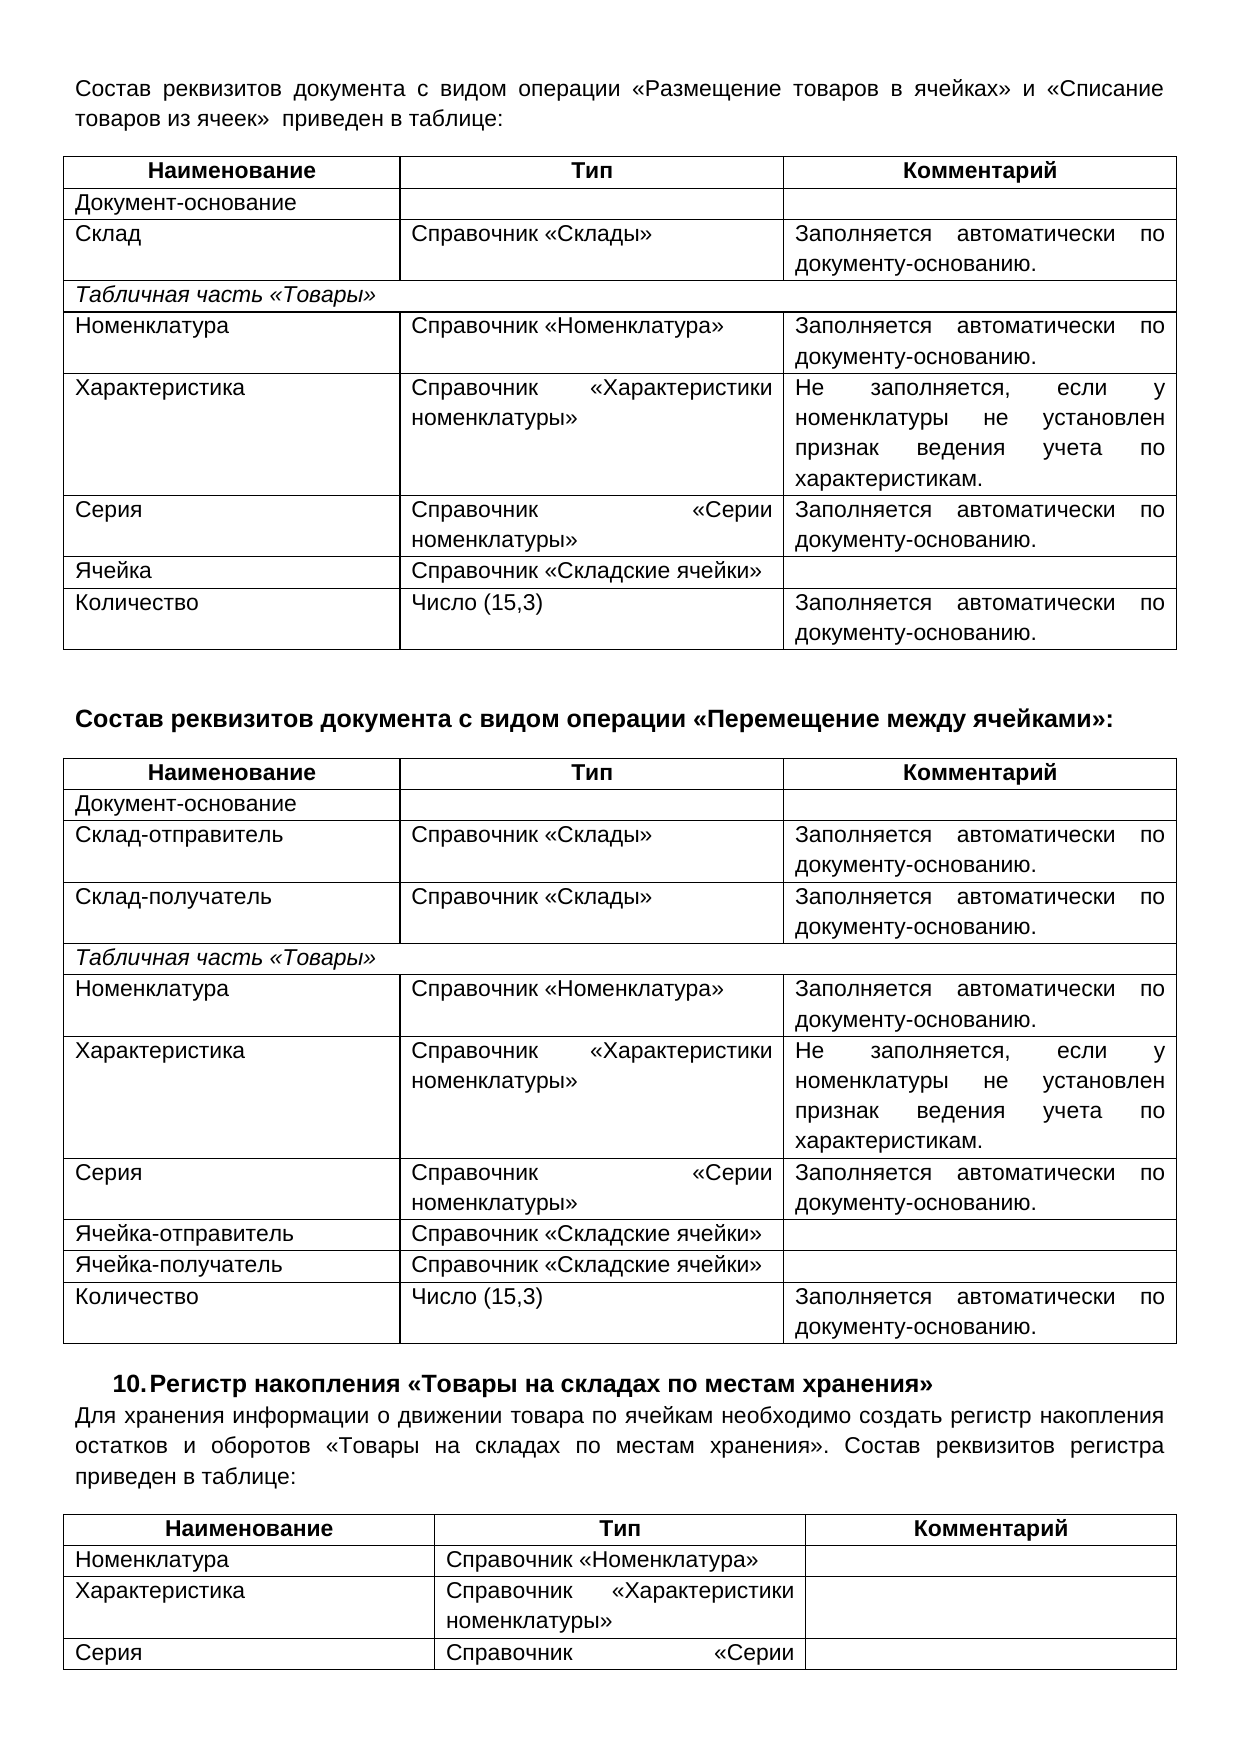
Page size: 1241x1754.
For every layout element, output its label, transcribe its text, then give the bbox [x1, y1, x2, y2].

table_header Комментарий [784, 759, 1176, 789]
table_cell Справочник «Складские ячейки» [401, 1251, 783, 1282]
table_cell [806, 1546, 1176, 1576]
text Состав реквизитов документа с видом операции «Перемещение между ячейками»: [75, 704, 1165, 733]
table_cell Ячейка [64, 557, 399, 587]
table_cell Табличная часть «Товары» [64, 944, 1176, 974]
table_header Комментарий [806, 1515, 1176, 1545]
table_cell Справочник «Номенклатура» [401, 975, 783, 1036]
table_header Тип [401, 157, 783, 187]
table_cell [784, 790, 1176, 820]
list Регистр накопления «Товары на складах по местам хранения» [112, 1369, 1165, 1398]
table_cell Справочник «Характеристики номенклатуры» [401, 1037, 783, 1158]
table_cell [806, 1577, 1176, 1638]
table_cell Номенклатура [64, 1546, 434, 1576]
table_cell Количество [64, 589, 399, 649]
table_header Тип [435, 1515, 805, 1545]
text Для хранения информации о движении товара по ячейкам необходимо создать регистр накопления остатков и оборотов «Товары на складах по местам хранения». Состав реквизитов регистра приведен в таблице: [75, 1402, 1165, 1489]
table_cell Справочник «Складские ячейки» [401, 557, 783, 587]
table_cell Табличная часть «Товары» [64, 281, 1176, 311]
table_cell [784, 189, 1176, 219]
table_cell Характеристика [64, 1577, 434, 1638]
table_cell Справочник «Номенклатура» [401, 313, 783, 373]
table_cell Серия [64, 1639, 434, 1669]
table_cell Заполняется автоматически по документу-основанию. [784, 1283, 1176, 1343]
table_cell [806, 1639, 1176, 1669]
table_cell Склад [64, 220, 399, 280]
table_cell Справочник «Характеристики номенклатуры» [435, 1577, 805, 1638]
table_header Наименование [64, 1515, 434, 1545]
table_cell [435, 1639, 805, 1669]
table_cell Справочник «Склады» [401, 821, 783, 882]
table_cell Число (15,3) [401, 589, 783, 649]
table_cell Заполняется автоматически по документу-основанию. [784, 1159, 1176, 1219]
table_cell Ячейка-отправитель [64, 1220, 399, 1250]
table_cell Заполняется автоматически по документу-основанию. [784, 975, 1176, 1036]
table_cell [784, 1220, 1176, 1250]
table_cell Справочник «Склады» [401, 220, 783, 280]
table_header Тип [401, 759, 783, 789]
table_cell Не заполняется, если у номенклатуры не установлен признак ведения учета по характеристикам. [784, 1037, 1176, 1158]
table_cell Номенклатура [64, 975, 399, 1036]
table_cell Серия [64, 496, 399, 556]
table_cell Номенклатура [64, 313, 399, 373]
table_cell Характеристика [64, 1037, 399, 1158]
table_cell Заполняется автоматически по документу-основанию. [784, 883, 1176, 943]
table_cell Справочник «Номенклатура» [435, 1546, 805, 1576]
table_cell Справочник «Серии номенклатуры» [401, 496, 783, 556]
table_cell [784, 1251, 1176, 1282]
table_cell [784, 557, 1176, 587]
table_cell Документ-основание [64, 189, 399, 219]
table_cell Характеристика [64, 374, 399, 495]
table_cell [401, 189, 783, 219]
table_cell Ячейка-получатель [64, 1251, 399, 1282]
table_cell Справочник «Склады» [401, 883, 783, 943]
table_cell Заполняется автоматически по документу-основанию. [784, 496, 1176, 556]
table_cell [401, 790, 783, 820]
table_cell Справочник «Характеристики номенклатуры» [401, 374, 783, 495]
table_cell Склад-отправитель [64, 821, 399, 882]
table_cell Серия [64, 1159, 399, 1219]
table_cell Заполняется автоматически по документу-основанию. [784, 589, 1176, 649]
table_header Наименование [64, 157, 399, 187]
table_header Наименование [64, 759, 399, 789]
table_cell Справочник «Серии номенклатуры» [401, 1159, 783, 1219]
table_cell Склад-получатель [64, 883, 399, 943]
table_cell Заполняется автоматически по документу-основанию. [784, 821, 1176, 882]
table_cell Заполняется автоматически по документу-основанию. [784, 313, 1176, 373]
table_cell Число (15,3) [401, 1283, 783, 1343]
text Состав реквизитов документа с видом операции «Размещение товаров в ячейках» и «Списание товаров из ячеек» приведен в таблице: [75, 75, 1165, 132]
table_cell Справочник «Складские ячейки» [401, 1220, 783, 1250]
table_cell Количество [64, 1283, 399, 1343]
table_header Комментарий [784, 157, 1176, 187]
table_cell Заполняется автоматически по документу-основанию. [784, 220, 1176, 280]
table_cell Не заполняется, если у номенклатуры не установлен признак ведения учета по характеристикам. [784, 374, 1176, 495]
table_cell Документ-основание [64, 790, 399, 820]
